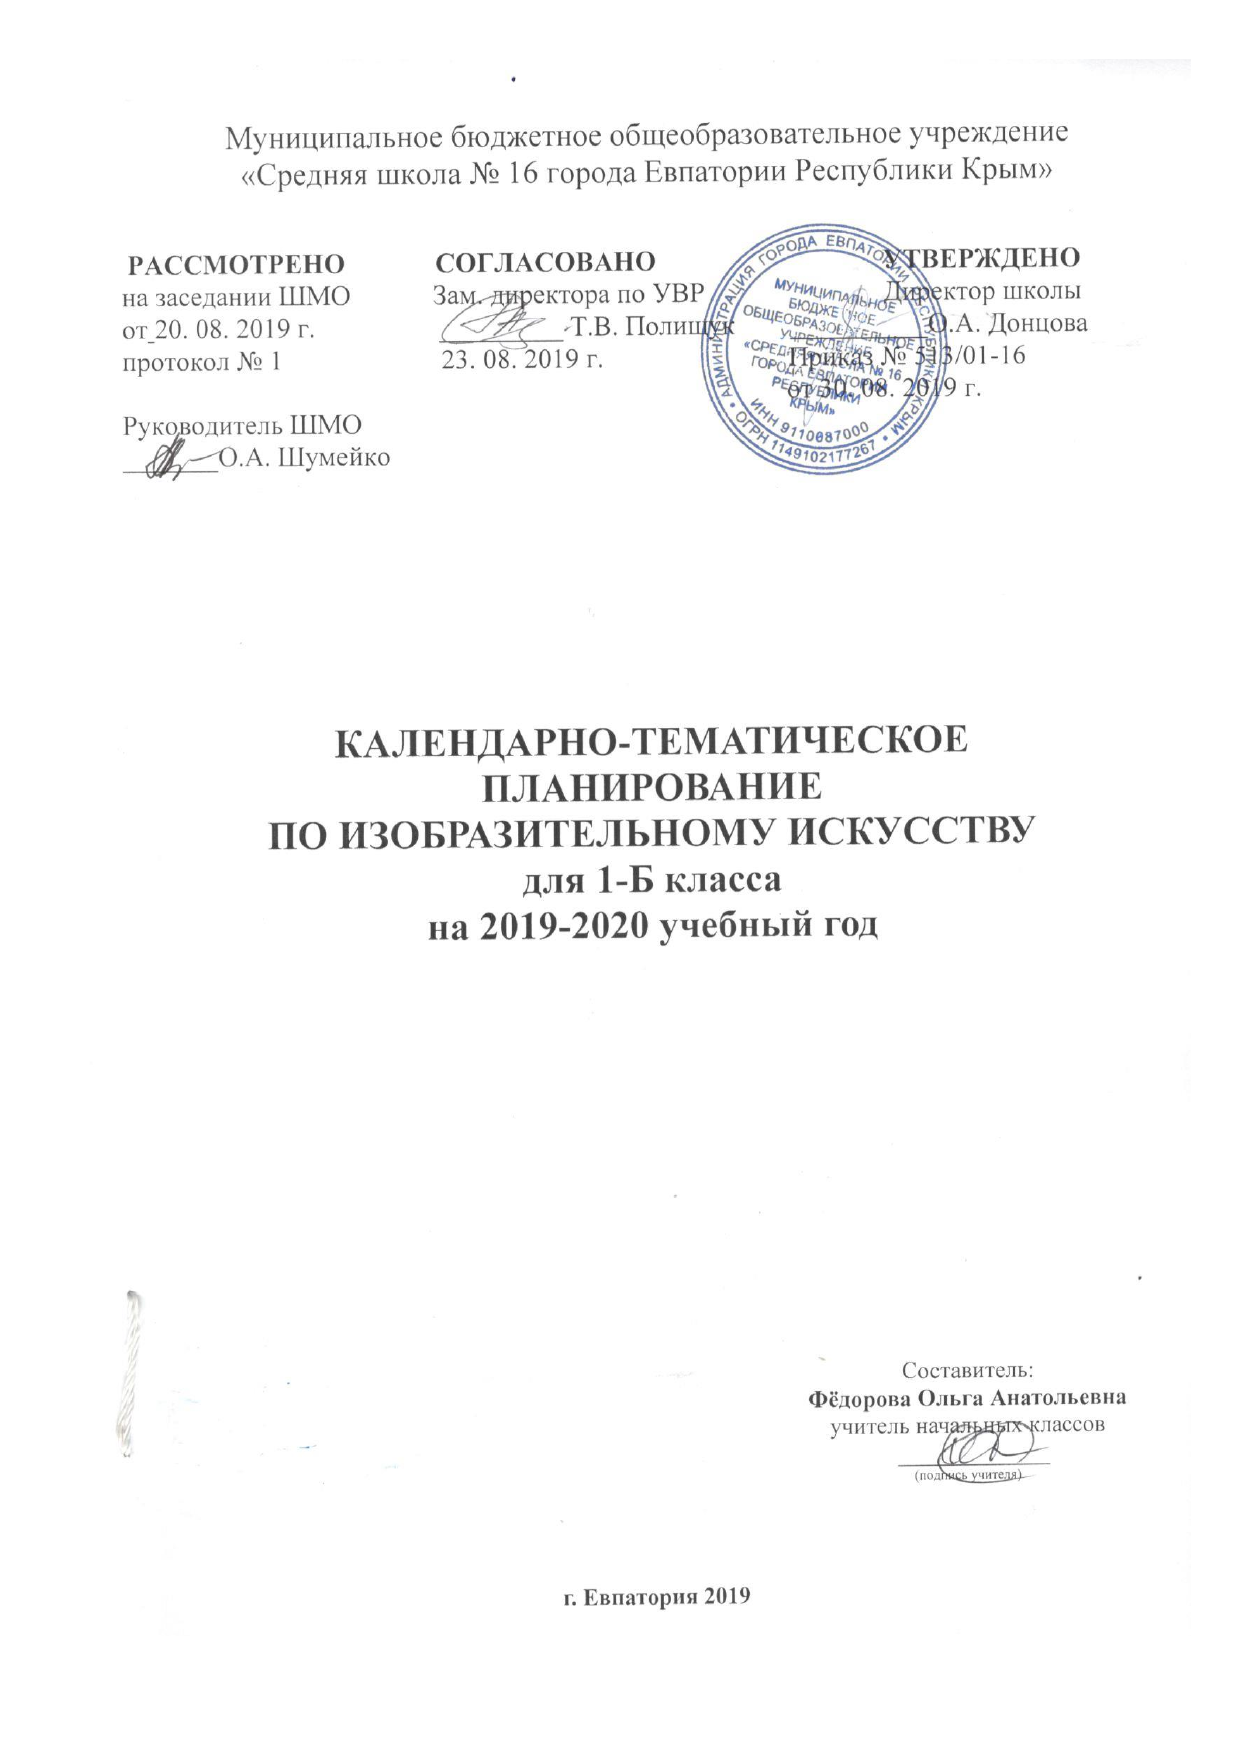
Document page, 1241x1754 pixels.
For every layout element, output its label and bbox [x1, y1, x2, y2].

picture [88, 59, 1191, 1636]
